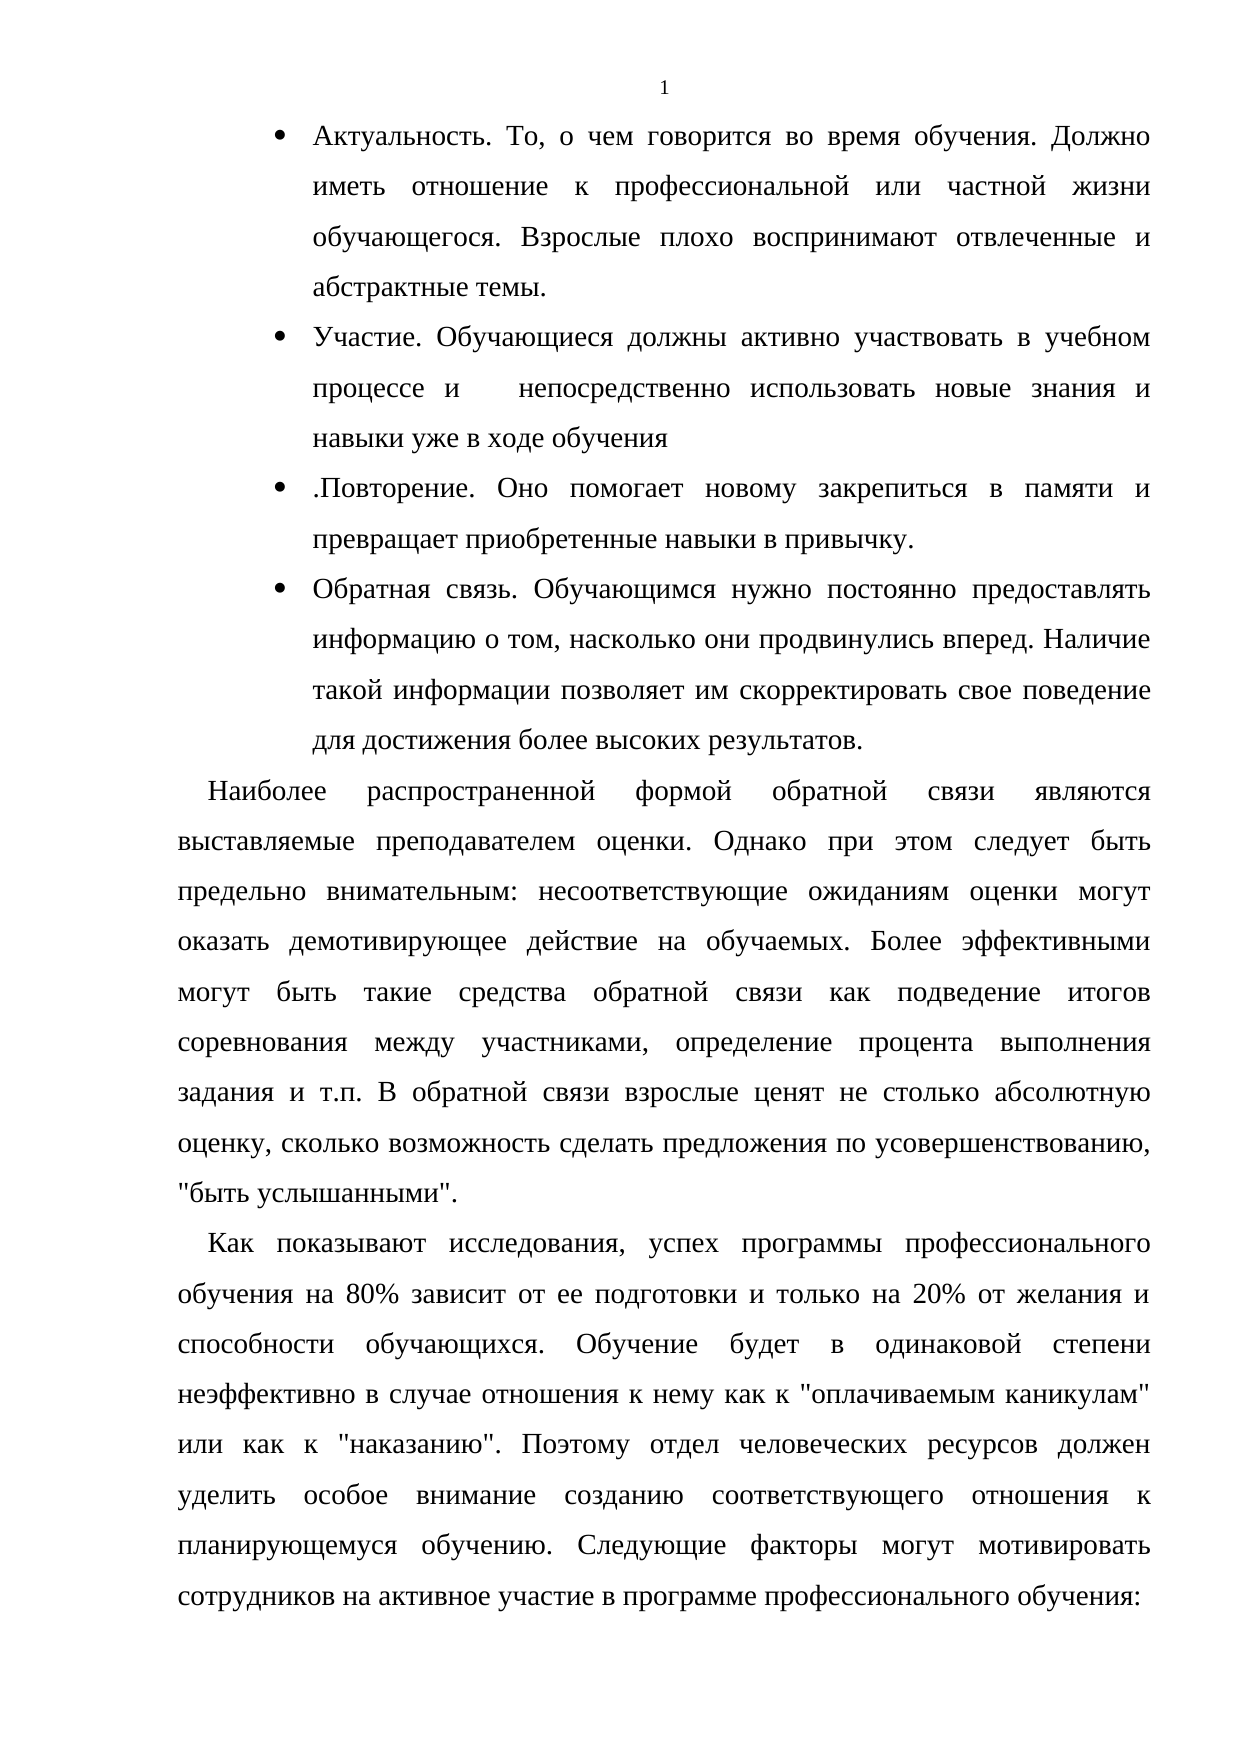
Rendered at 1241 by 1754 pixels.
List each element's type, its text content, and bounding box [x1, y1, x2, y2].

list Актуальность. То, о чем говорится во время обучения. Должно иметь отношение к профессиональной или частной жизни обучающегося. Взрослые плохо воспринимают отвлеченные и абстрактные темы. [275, 118, 1152, 303]
list Участие. Обучающиеся должны активно участвовать в учебном процессе и непосредственно использовать новые знания и навыки уже в ходе обучения [275, 319, 1152, 454]
text Как показывают исследования, успех программы профессионального обучения на 80% зависит от ее подготовки и только на 20% от желания и способности обучающихся. Обучение будет в одинаковой степени неэффективно в случае отношения к нему как к "оплачиваемым каникулам" или как к "наказанию". Поэтому отдел человеческих ресурсов должен уделить особое внимание созданию соответствующего отношения к планирующемуся обучению. Следующие факторы могут мотивировать сотрудников на активное участие в программе профессионального обучения: [177, 1225, 1152, 1611]
list .Повторение. Оно помогает новому закрепиться в памяти и превращает приобретенные навыки в привычку. [275, 471, 1152, 554]
list Обратная связь. Обучающимся нужно постоянно предоставлять информацию о том, насколько они продвинулись вперед. Наличие такой информации позволяет им скорректировать свое поведение для достижения более высоких результатов. [275, 571, 1152, 756]
text Наиболее распространенной формой обратной связи являются выставляемые преподавателем оценки. Однако при этом следует быть предельно внимательным: несоответствующие ожиданиям оценки могут оказать демотивирующее действие на обучаемых. Более эффективными могут быть такие средства обратной связи как подведение итогов соревнования между участниками, определение процента выполнения задания и т.п. В обратной связи взрослые ценят не столько абсолютную оценку, сколько возможность сделать предложения по усовершенствованию, "быть услышанными". [177, 773, 1152, 1209]
